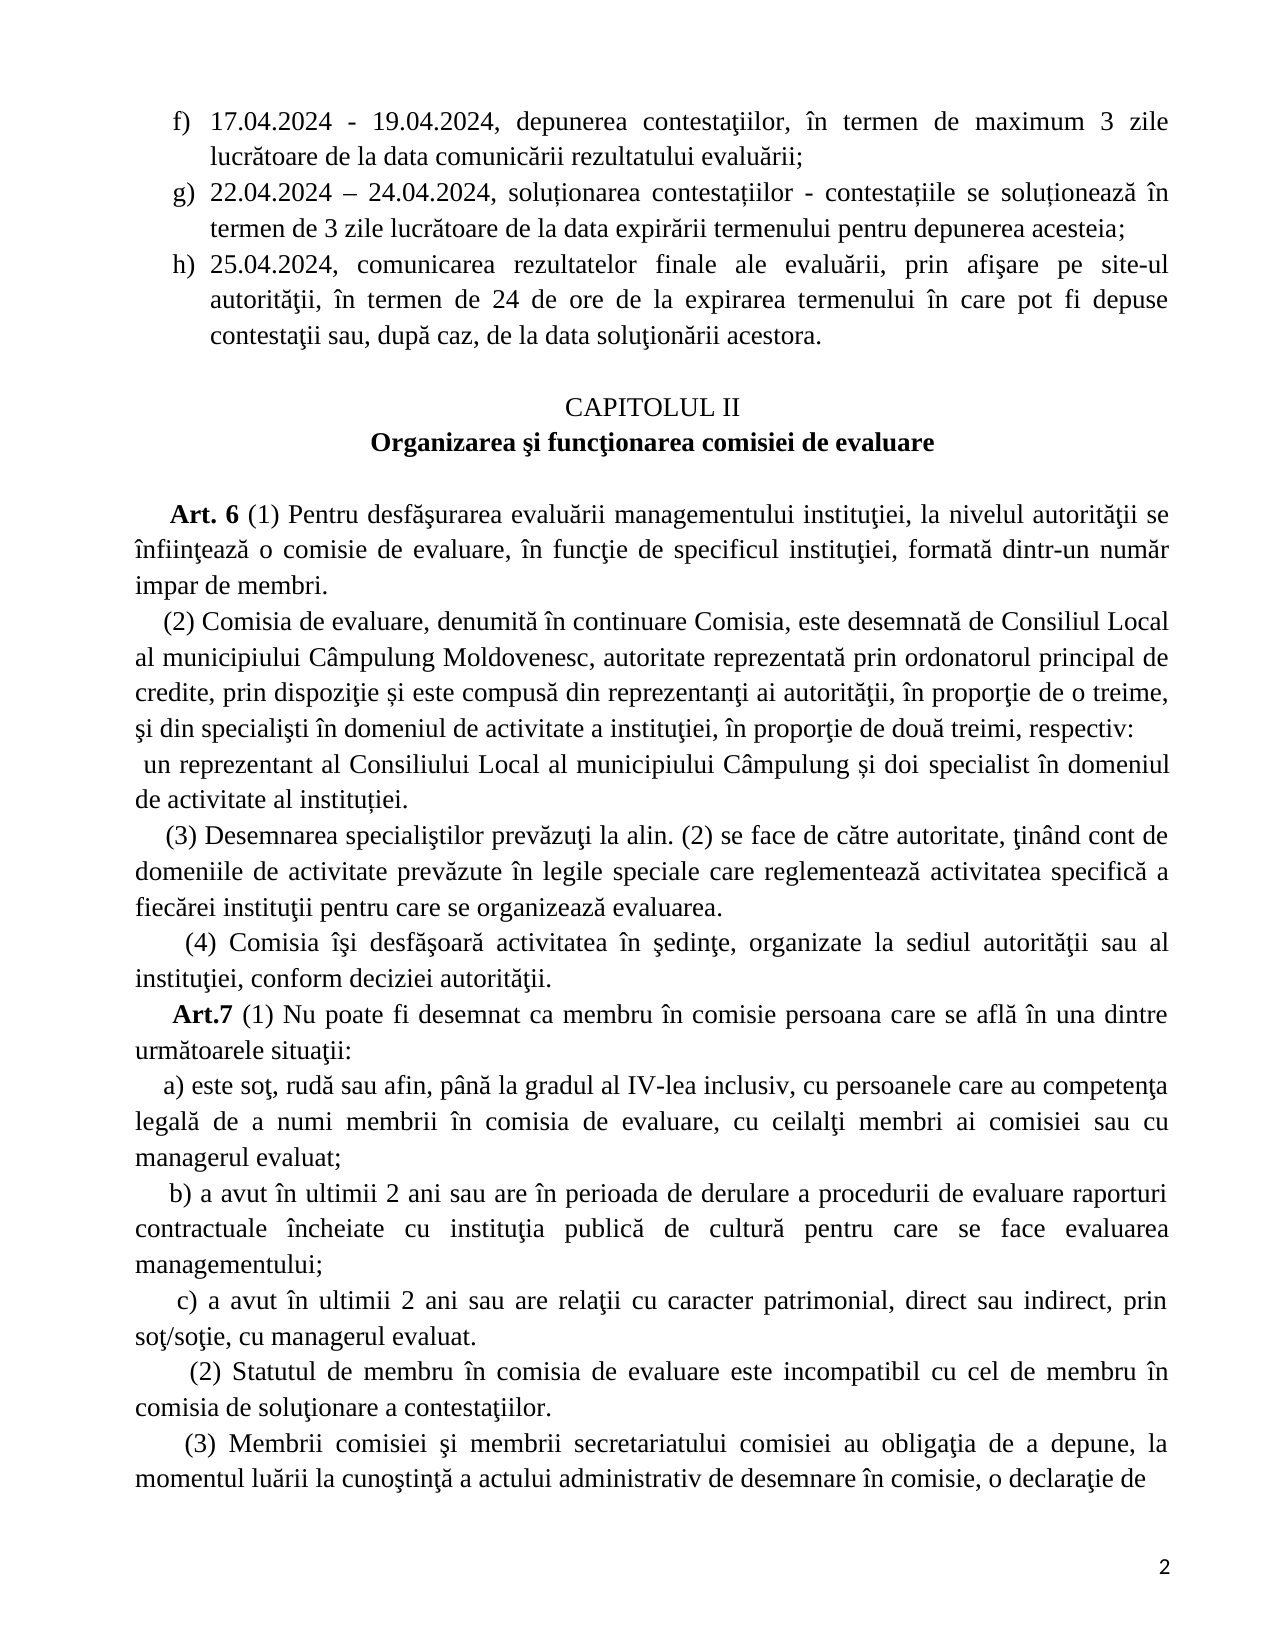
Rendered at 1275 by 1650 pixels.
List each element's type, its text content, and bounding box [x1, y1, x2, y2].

text (3) Membrii comisiei şi membrii secretariatului comisiei au obligaţia de a depune, la momentul luării la cunoştinţă a actului administrativ de desemnare în comisie, o declaraţie de [135, 1427, 1170, 1494]
text (3) Desemnarea specialiştilor prevăzuţi la alin. (2) se face de către autoritate, ţinând cont de domeniile de activitate prevăzute în legile speciale care reglementează activitatea specifică a fiecărei instituţii pentru care se organizează evaluarea. [135, 819, 1170, 922]
text (2) Statutul de membru în comisia de evaluare este incompatibil cu cel de membru în comisia de soluţionare a contestaţiilor. [135, 1355, 1170, 1422]
list 25.04.2024, comunicarea rezultatelor finale ale evaluării, prin afişare pe site-ul autorităţii, în termen de 24 de ore de la expirarea termenului în care pot fi depuse contestaţii sau, după caz, de la data soluţionării acestora. [172, 248, 1170, 350]
text (4) Comisia îşi desfăşoară activitatea în şedinţe, organizate la sediul autorităţii sau al instituţiei, conform deciziei autorităţii. [135, 927, 1170, 993]
text (2) Comisia de evaluare, denumită în continuare Comisia, este desemnată de Consiliul Local al municipiului Câmpulung Moldovenesc, autoritate reprezentată prin ordonatorul principal de credite, prin dispoziţie și este compusă din reprezentanţi ai autorităţii, în proporţie de o treime, şi din specialişti în domeniul de activitate a instituţiei, în proporţie de două treimi, respectiv: [135, 605, 1170, 743]
list 17.04.2024 - 19.04.2024, depunerea contestaţiilor, în termen de maximum 3 zile lucrătoare de la data comunicării rezultatului evaluării; [172, 105, 1170, 172]
text un reprezentant al Consiliului Local al municipiului Câmpulung și doi specialist în domeniul de activitate al instituției. [135, 748, 1170, 815]
list 22.04.2024 – 24.04.2024, soluționarea contestațiilor - contestațiile se soluționează în termen de 3 zile lucrătoare de la data expirării termenului pentru depunerea acesteia; [172, 176, 1170, 243]
text b) a avut în ultimii 2 ani sau are în perioada de derulare a procedurii de evaluare raporturi contractuale încheiate cu instituţia publică de cultură pentru care se face evaluarea managementului; [135, 1177, 1170, 1279]
text Art. 6 (1) Pentru desfăşurarea evaluării managementului instituţiei, la nivelul autorităţii se înfiinţează o comisie de evaluare, în funcţie de specificul instituţiei, formată dintr-un număr impar de membri. [135, 498, 1170, 600]
text c) a avut în ultimii 2 ani sau are relaţii cu caracter patrimonial, direct sau indirect, prin soţ/soţie, cu managerul evaluat. [135, 1284, 1170, 1351]
text CAPITOLUL II [135, 391, 1170, 422]
text a) este soţ, rudă sau afin, până la gradul al IV-lea inclusiv, cu persoanele care au competenţa legală de a numi membrii în comisia de evaluare, cu ceilalţi membri ai comisiei sau cu managerul evaluat; [135, 1069, 1170, 1172]
text Organizarea şi funcţionarea comisiei de evaluare [135, 426, 1170, 457]
text Art.7 (1) Nu poate fi desemnat ca membru în comisie persoana care se află în una dintre următoarele situaţii: [135, 998, 1170, 1065]
